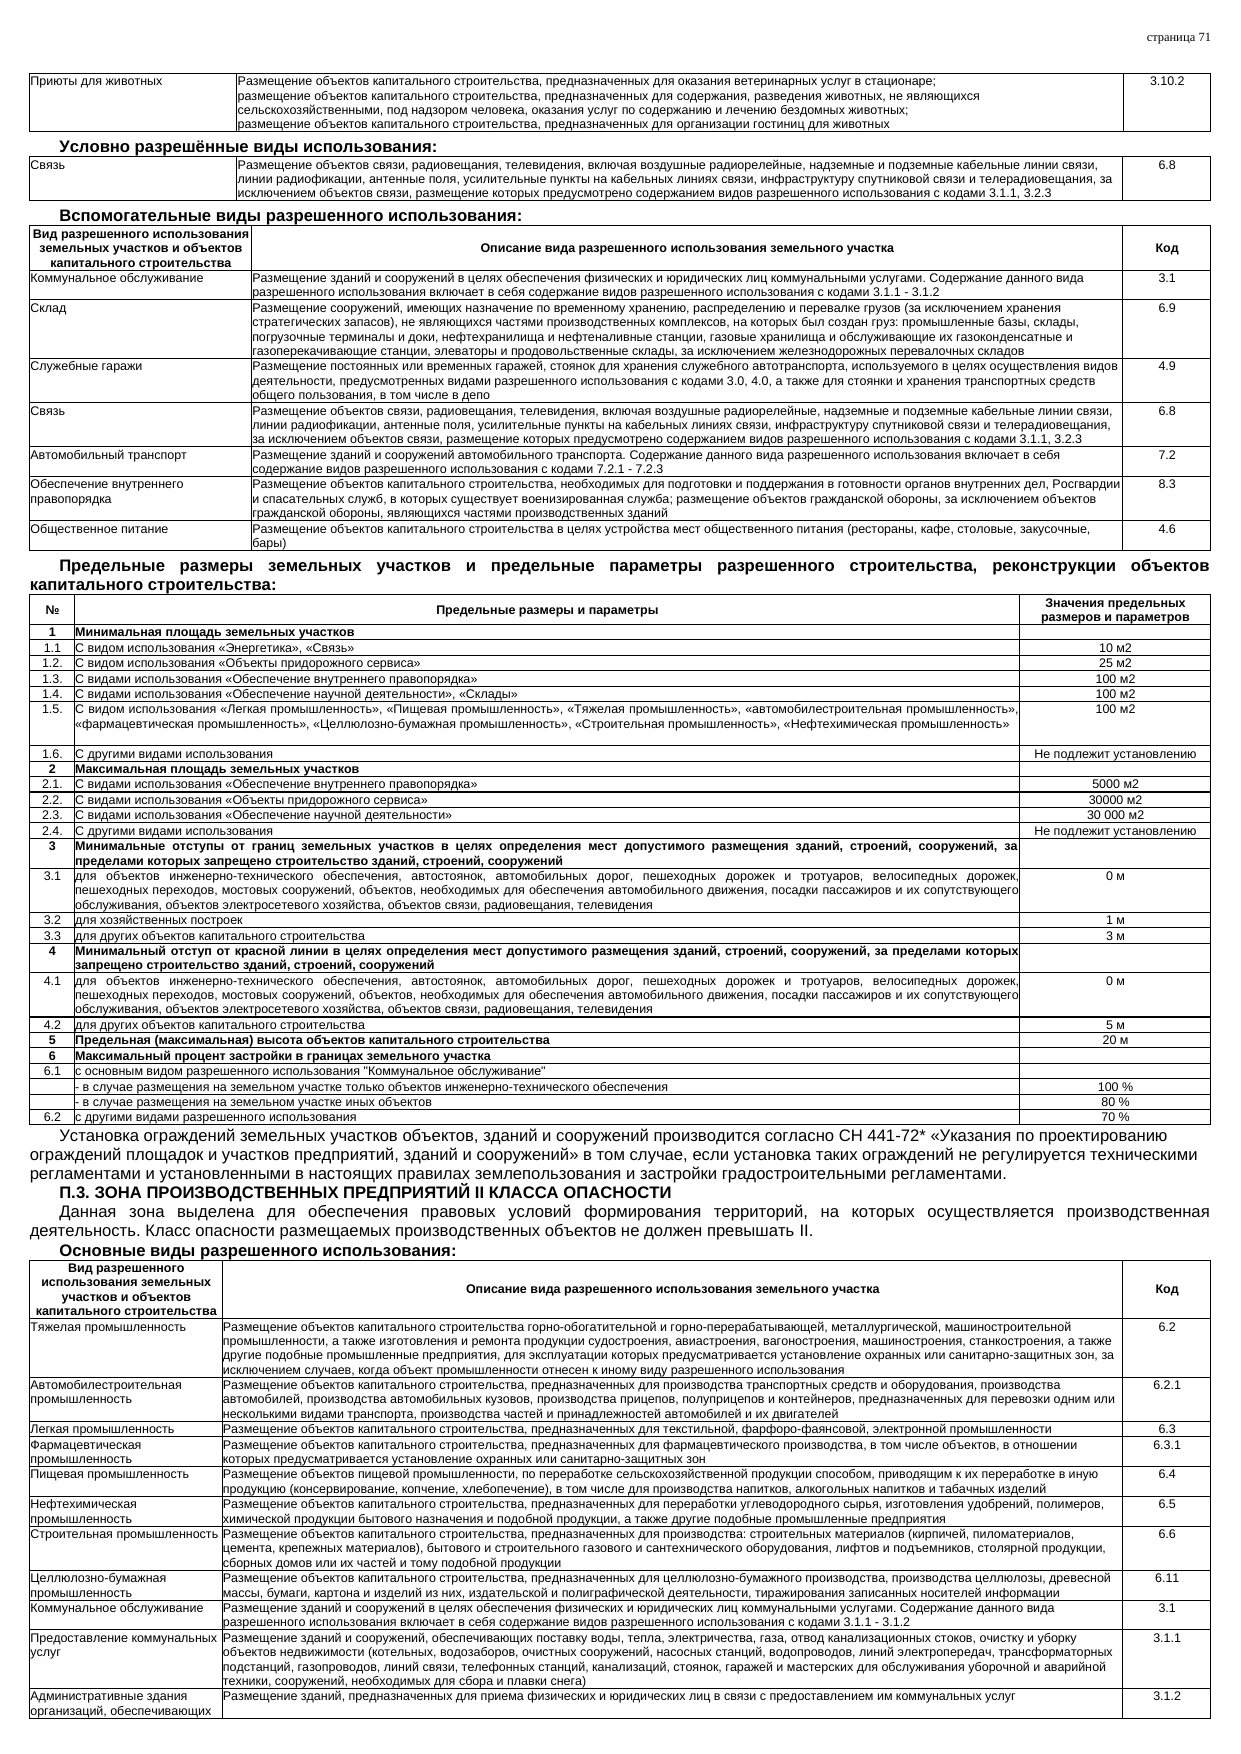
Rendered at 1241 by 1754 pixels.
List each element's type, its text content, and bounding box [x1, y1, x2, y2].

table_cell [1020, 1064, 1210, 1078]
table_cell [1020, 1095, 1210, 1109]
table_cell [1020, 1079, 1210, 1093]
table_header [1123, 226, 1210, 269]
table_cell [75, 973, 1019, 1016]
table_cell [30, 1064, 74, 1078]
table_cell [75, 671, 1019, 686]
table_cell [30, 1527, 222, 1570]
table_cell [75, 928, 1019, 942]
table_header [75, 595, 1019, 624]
text Условно разрешённые виды использования: [29, 137, 1211, 156]
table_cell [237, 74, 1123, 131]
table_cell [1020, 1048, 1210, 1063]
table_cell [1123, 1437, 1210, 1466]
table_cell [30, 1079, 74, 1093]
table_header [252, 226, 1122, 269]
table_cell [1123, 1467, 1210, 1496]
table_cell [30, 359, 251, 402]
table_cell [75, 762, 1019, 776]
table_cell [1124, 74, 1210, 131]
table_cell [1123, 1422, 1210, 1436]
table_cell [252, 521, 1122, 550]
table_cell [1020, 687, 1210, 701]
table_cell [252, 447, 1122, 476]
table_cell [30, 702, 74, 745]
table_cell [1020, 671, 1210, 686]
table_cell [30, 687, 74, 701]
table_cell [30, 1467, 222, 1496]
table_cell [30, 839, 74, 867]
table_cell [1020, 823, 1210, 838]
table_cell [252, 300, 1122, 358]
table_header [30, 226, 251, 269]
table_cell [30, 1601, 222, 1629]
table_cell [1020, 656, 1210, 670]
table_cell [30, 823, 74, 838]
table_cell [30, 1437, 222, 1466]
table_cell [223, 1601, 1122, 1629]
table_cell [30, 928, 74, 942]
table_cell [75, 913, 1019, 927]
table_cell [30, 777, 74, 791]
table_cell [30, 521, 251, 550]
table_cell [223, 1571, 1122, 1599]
text Предельные размеры земельных участков и предельные параметры разрешенного строительства, реконструкции объектов капитального строительства: [29, 556, 1211, 594]
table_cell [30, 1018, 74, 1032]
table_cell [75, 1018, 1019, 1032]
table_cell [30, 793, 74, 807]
text Данная зона выделена для обеспечения правовых условий формирования территорий, на которых осуществляется производственная деятельность. Класс опасности размещаемых производственных объектов не должен превышать II. [29, 1202, 1211, 1240]
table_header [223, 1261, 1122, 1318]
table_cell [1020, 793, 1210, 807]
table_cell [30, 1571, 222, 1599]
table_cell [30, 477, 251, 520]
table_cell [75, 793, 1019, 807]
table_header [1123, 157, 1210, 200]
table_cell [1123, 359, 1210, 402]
text П.3. ЗОНА ПРОИЗВОДСТВЕННЫХ ПРЕДПРИЯТИЙ II КЛАССА ОПАСНОСТИ [29, 1183, 1211, 1202]
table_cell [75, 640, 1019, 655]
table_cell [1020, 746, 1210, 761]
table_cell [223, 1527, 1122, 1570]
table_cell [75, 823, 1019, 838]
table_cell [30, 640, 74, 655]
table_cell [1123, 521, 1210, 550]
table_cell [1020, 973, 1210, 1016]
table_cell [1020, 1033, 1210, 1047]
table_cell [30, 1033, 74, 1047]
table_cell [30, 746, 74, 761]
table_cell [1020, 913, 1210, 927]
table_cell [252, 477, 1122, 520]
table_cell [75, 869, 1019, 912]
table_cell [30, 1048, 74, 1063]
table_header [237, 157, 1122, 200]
text Установка ограждений земельных участков объектов, зданий и сооружений производится согласно СН 441-72* «Указания по проектированию ограждений площадок и участков предприятий, зданий и сооружений» в том случае, если установка таких ограждений не регулируется техническими регламентами и установленными в настоящих правилах землепользования и застройки градостроительными регламентами. [29, 1125, 1211, 1183]
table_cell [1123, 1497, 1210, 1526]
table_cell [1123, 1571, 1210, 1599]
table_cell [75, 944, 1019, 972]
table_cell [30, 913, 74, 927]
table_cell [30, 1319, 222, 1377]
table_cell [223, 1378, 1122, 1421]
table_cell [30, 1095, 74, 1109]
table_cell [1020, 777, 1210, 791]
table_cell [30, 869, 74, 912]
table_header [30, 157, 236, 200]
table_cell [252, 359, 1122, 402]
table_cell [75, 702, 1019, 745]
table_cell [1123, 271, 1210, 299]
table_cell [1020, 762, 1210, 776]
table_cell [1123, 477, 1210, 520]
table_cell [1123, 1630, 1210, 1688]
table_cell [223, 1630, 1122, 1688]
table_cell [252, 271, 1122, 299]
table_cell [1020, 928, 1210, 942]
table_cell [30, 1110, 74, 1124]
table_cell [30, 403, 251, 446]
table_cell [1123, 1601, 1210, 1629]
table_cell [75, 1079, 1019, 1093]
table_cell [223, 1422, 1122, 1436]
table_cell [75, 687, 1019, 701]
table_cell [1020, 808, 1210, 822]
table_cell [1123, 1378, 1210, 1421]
text Вспомогательные виды разрешенного использования: [29, 206, 1211, 225]
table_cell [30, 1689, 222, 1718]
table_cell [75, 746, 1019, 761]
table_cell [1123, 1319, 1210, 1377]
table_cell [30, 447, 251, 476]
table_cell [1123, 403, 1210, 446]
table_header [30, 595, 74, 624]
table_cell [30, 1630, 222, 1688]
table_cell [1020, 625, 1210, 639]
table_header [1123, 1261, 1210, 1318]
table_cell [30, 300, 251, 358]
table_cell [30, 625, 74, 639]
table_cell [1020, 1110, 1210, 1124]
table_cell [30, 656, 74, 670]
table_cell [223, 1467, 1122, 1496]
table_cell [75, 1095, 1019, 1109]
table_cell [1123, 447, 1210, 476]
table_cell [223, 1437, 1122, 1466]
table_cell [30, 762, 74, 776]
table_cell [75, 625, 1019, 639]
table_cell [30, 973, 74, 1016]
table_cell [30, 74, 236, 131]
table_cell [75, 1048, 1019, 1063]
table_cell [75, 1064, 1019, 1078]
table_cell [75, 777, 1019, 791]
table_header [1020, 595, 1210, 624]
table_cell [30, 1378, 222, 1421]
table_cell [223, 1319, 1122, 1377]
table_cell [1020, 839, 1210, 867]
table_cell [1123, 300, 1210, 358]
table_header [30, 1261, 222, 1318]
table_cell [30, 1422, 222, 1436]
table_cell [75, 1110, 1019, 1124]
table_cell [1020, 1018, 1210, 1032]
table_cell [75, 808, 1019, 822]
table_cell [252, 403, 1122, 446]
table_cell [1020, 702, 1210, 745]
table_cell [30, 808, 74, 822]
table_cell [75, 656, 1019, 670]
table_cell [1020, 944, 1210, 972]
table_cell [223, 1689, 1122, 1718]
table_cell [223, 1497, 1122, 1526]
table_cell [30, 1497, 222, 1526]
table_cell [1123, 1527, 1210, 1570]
text Основные виды разрешенного использования: [29, 1240, 1211, 1259]
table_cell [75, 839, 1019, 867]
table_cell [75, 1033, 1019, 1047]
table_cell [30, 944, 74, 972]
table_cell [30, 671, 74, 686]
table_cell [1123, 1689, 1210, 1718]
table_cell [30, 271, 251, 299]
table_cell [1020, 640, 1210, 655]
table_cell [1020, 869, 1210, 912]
